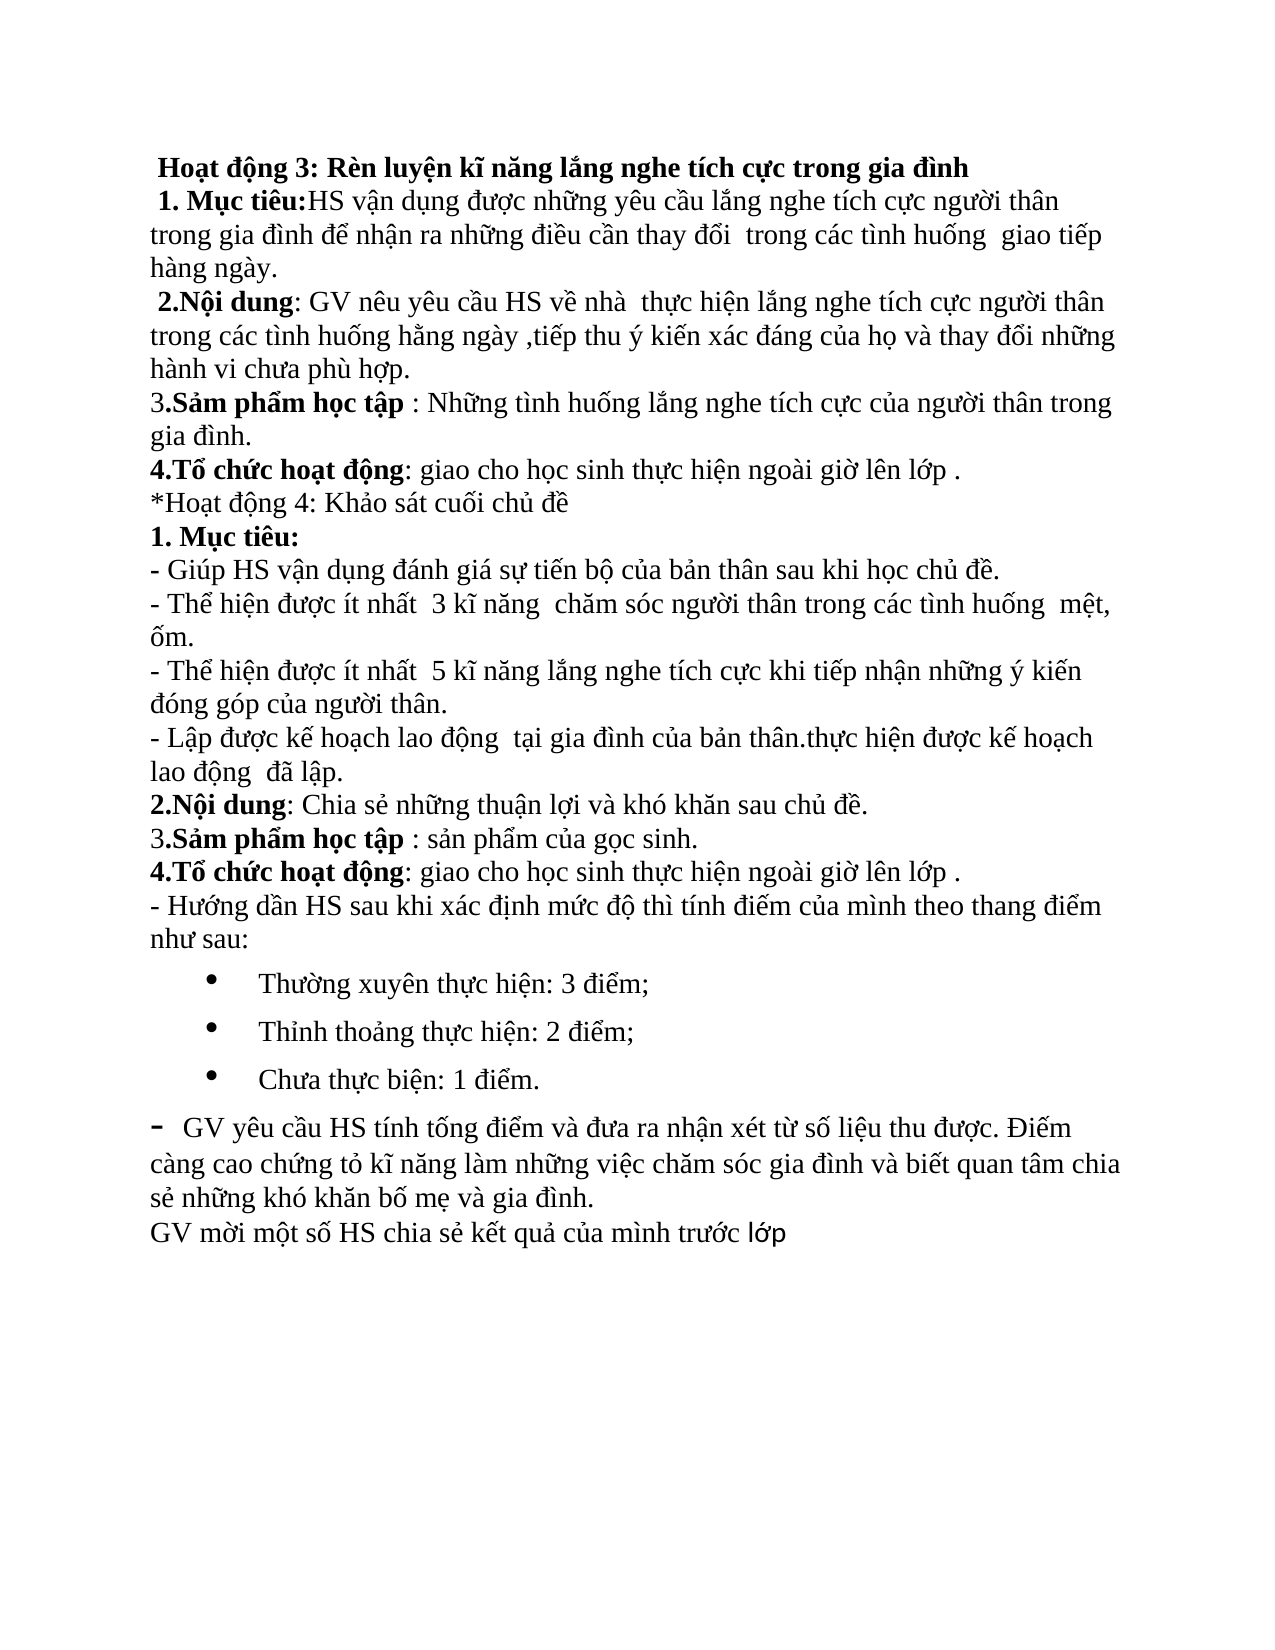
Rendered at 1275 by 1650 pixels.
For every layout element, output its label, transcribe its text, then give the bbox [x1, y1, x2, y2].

text 4.Tổ chức hoạt động: giao cho học sinh thực hiện ngoài giờ lên lớp . [150, 854, 1125, 888]
text 2.Nội dung: GV nêu yêu cầu HS về nhà thực hiện lắng nghe tích cực người thân trong các tình huống hằng ngày ,tiếp thu ý kiến xác đáng của họ và thay đổi những hành vi chưa phù hợp. [150, 284, 1125, 385]
list GV yêu cầu HS tính tống điểm và đưa ra nhận xét từ số liệu thu được. Điếm càng cao chứng tỏ kĩ năng làm những việc chăm sóc gia đình và biết quan tâm chia sẻ những khó khăn bố mẹ và gia đình. [150, 1099, 1125, 1214]
text - Lập được kế hoạch lao động tại gia đình của bản thân.thực hiện được kế hoạch lao động đã lập. [150, 720, 1125, 787]
text 2.Nội dung: Chia sẻ những thuận lợi và khó khăn sau chủ đề. [150, 787, 1125, 821]
text Hoạt động 3: Rèn luyện kĩ năng lắng nghe tích cực trong gia đình [150, 150, 1125, 183]
list Thường xuyên thực hiện: 3 điểm; [150, 955, 1125, 1003]
list Thỉnh thoảng thực hiện: 2 điểm; [150, 1003, 1125, 1051]
text - Thể hiện được ít nhất 3 kĩ năng chăm sóc người thân trong các tình huống mệt, ốm. [150, 586, 1125, 653]
text - Giúp HS vận dụng đánh giá sự tiến bộ của bản thân sau khi học chủ đề. [150, 552, 1125, 586]
list Chưa thực biện: 1 điểm. [150, 1051, 1125, 1099]
text 4.Tổ chức hoạt động: giao cho học sinh thực hiện ngoài giờ lên lớp . [150, 452, 1125, 485]
text *Hoạt động 4: Khảo sát cuối chủ đề [150, 485, 1125, 519]
text - Hướng dần HS sau khi xác định mức độ thì tính điếm của mình theo thang điểm như sau: [150, 888, 1125, 955]
text GV mời một số HS chia sẻ kết quả của mình trước lớp [150, 1214, 1125, 1249]
text - Thể hiện được ít nhất 5 kĩ năng lắng nghe tích cực khi tiếp nhận những ý kiến đóng góp của người thân. [150, 653, 1125, 720]
text 3.Sảm phẩm học tập : Những tình huống lắng nghe tích cực của người thân trong gia đình. [150, 385, 1125, 452]
text 1. Mục tiêu: [150, 519, 1125, 552]
text 1. Mục tiêu:HS vận dụng được những yêu cầu lắng nghe tích cực người thân trong gia đình để nhận ra những điều cần thay đổi trong các tình huống giao tiếp hàng ngày. [150, 183, 1125, 284]
text 3.Sảm phẩm học tập : sản phẩm của gọc sinh. [150, 821, 1125, 854]
